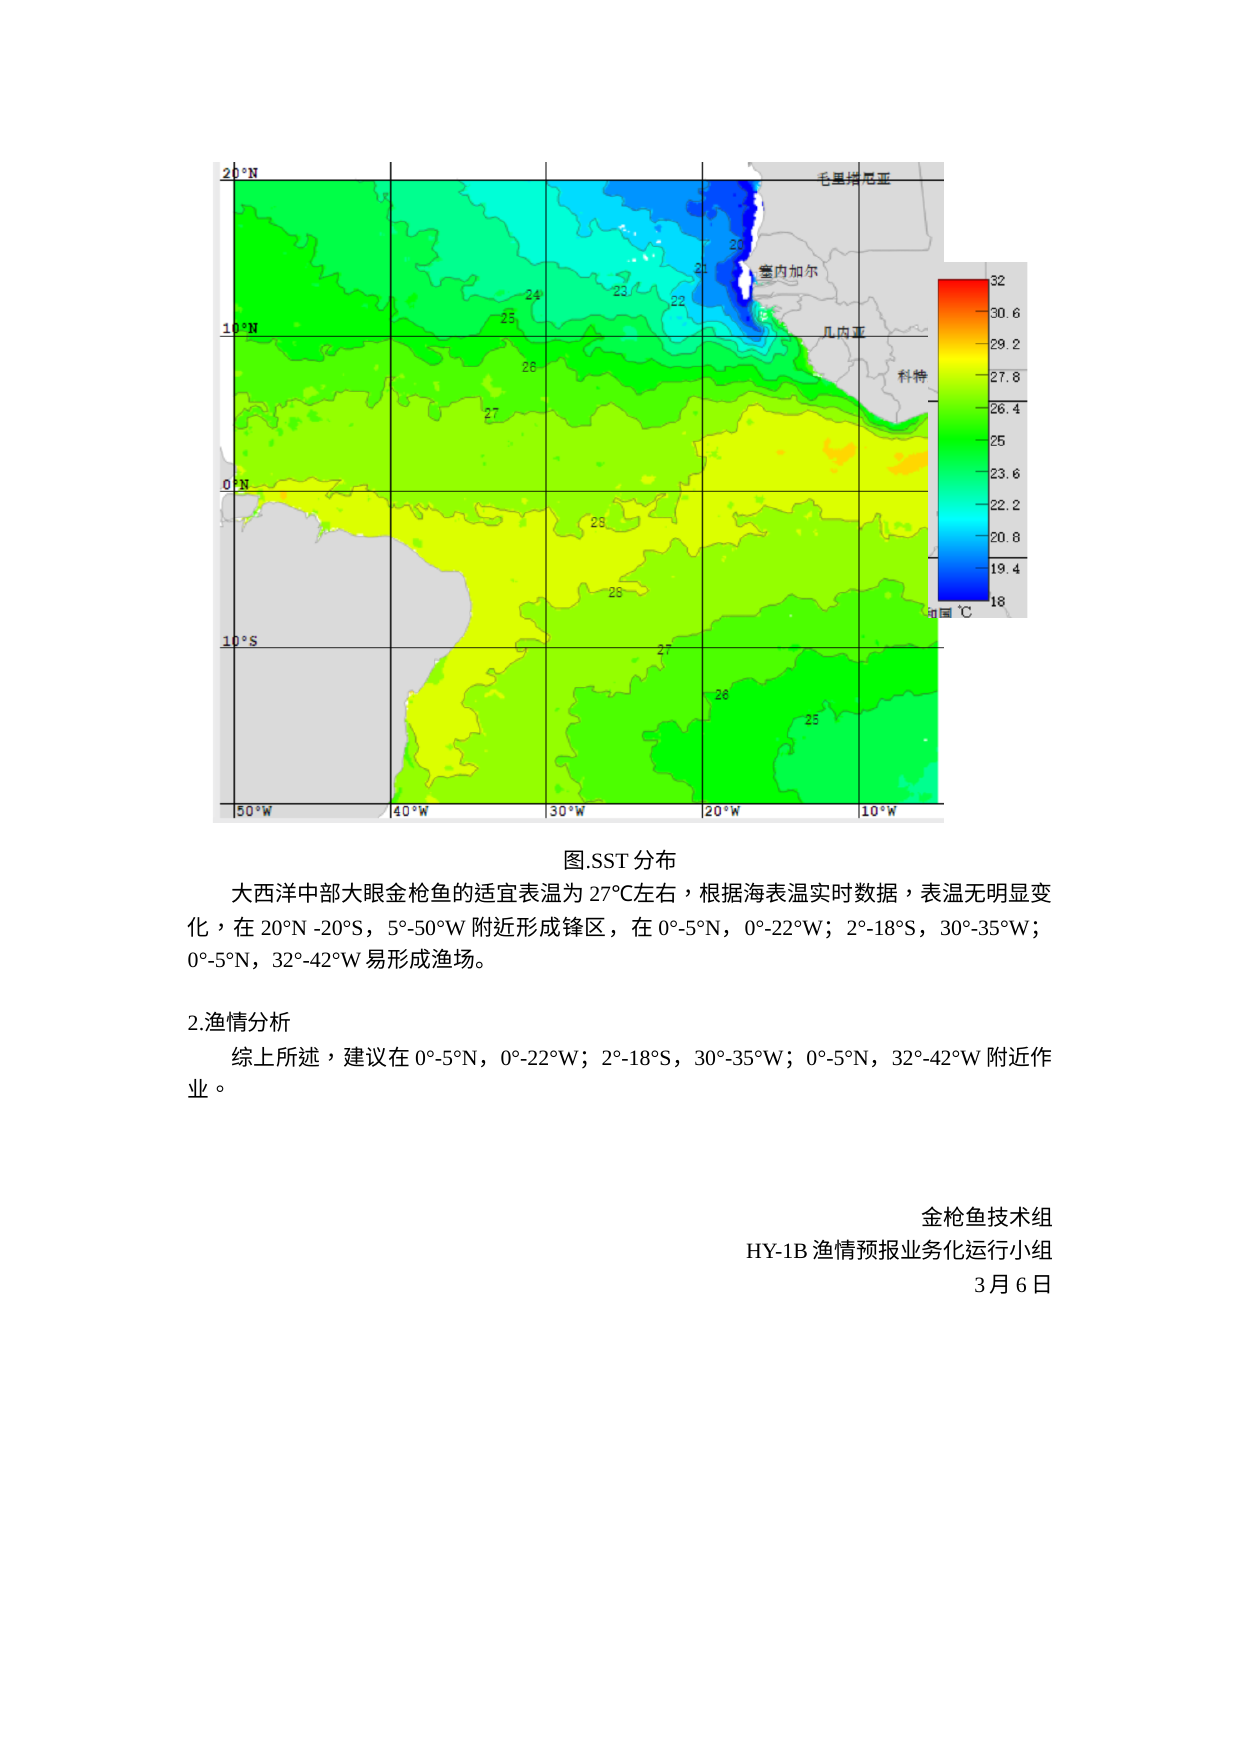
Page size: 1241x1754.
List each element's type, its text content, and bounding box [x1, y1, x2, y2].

text 图.SST分布 [187, 844, 1053, 877]
text 综上所述，建议在0°-5°N，0°-22°W；2°-18°S，30°-35°W；0°-5°N，32°-42°W附近作业。 [187, 1039, 1053, 1104]
text 金枪鱼技术组 [187, 1202, 1053, 1234]
text 2.渔情分析 [187, 1007, 1053, 1039]
text 大西洋中部大眼金枪鱼的适宜表温为27℃左右，根据海表温实时数据，表温无明显变化，在20°N -20°S，5°-50°W附近形成锋区，在0°-5°N，0°-22°W；2°-18°S，30°-35°W；0°-5°N，32°-42°W易形成渔场。 [187, 877, 1053, 974]
text HY-1B渔情预报业务化运行小组 [187, 1234, 1053, 1267]
text 3月6日 [187, 1267, 1053, 1299]
